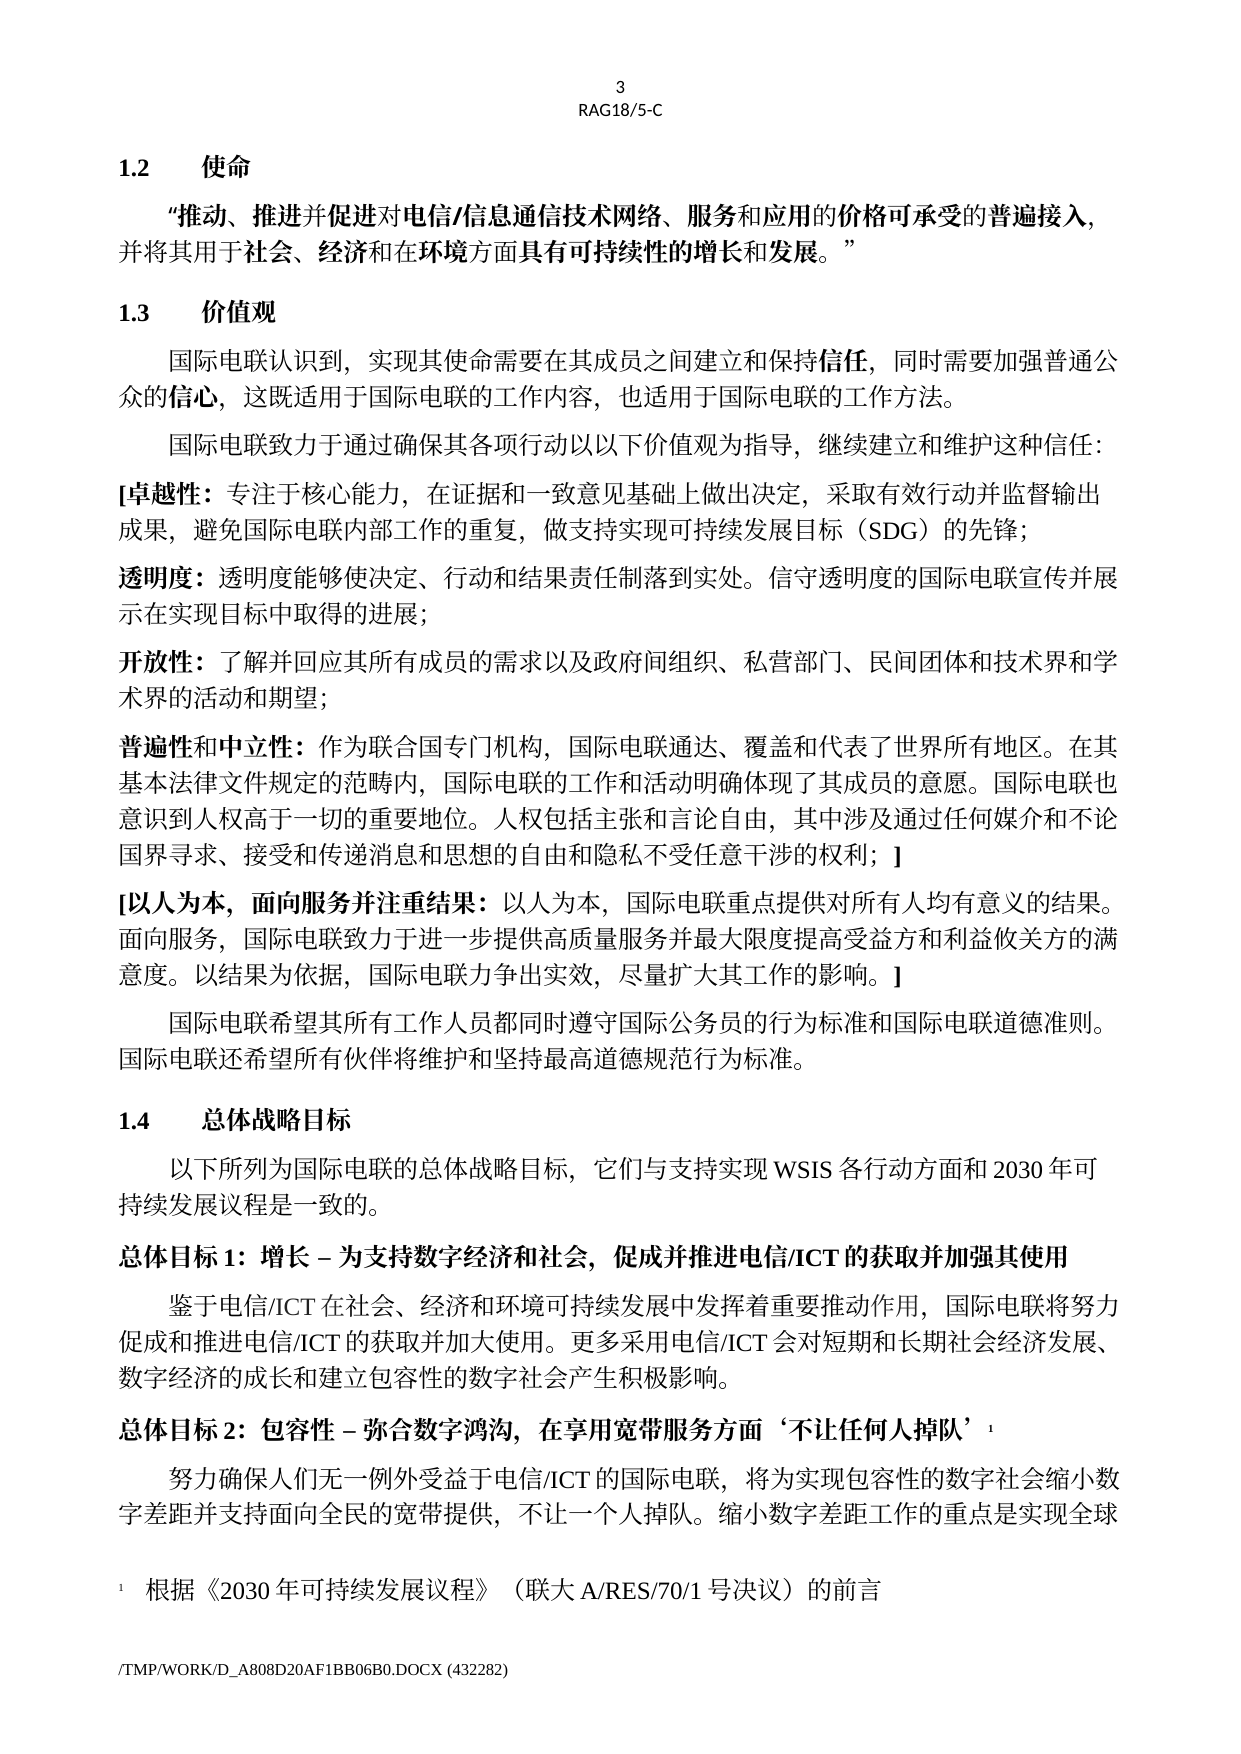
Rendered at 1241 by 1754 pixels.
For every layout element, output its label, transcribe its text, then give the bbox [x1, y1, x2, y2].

subtitle 1.2 使命 [118, 148, 1122, 184]
text 国际电联认识到，实现其使命需要在其成员之间建立和保持信任，同时需要加强普通公众的信心，这既适用于国际电联的工作内容，也适用于国际电联的工作方法。 [118, 342, 1122, 413]
text 普遍性和中立性：作为联合国专门机构，国际电联通达、覆盖和代表了世界所有地区。在其基本法律文件规定的范畴内，国际电联的工作和活动明确体现了其成员的意愿。国际电联也意识到人权高于一切的重要地位。人权包括主张和言论自由，其中涉及通过任何媒介和不论国界寻求、接受和传递消息和思想的自由和隐私不受任意干涉的权利；] [118, 727, 1122, 871]
text 透明度：透明度能够使决定、行动和结果责任制落到实处。信守透明度的国际电联宣传并展示在实现目标中取得的进展； [118, 559, 1122, 631]
subtitle 总体目标1：增长 – 为支持数字经济和社会，促成并推进电信/ICT的获取并加强其使用 [118, 1238, 1122, 1274]
subtitle 总体目标2：包容性 – 弥合数字鸿沟，在享用宽带服务方面‘不让任何人掉队’ [118, 1411, 1122, 1447]
text “推动、推进并促进对电信/信息通信技术网络、服务和应用的价格可承受的普遍接入，并将其用于社会、经济和在环境方面具有可持续性的增长和发展。” [118, 196, 1122, 268]
text 国际电联致力于通过确保其各项行动以以下价值观为指导，继续建立和维护这种信任： [118, 426, 1122, 462]
text 鉴于电信/ICT在社会、经济和环境可持续发展中发挥着重要推动作用，国际电联将努力促成和推进电信/ICT的获取并加大使用。更多采用电信/ICT会对短期和长期社会经济发展、数字经济的成长和建立包容性的数字社会产生积极影响。 [118, 1286, 1122, 1394]
text [以人为本，面向服务并注重结果：以人为本，国际电联重点提供对所有人均有意义的结果。面向服务，国际电联致力于进一步提供高质量服务并最大限度提高受益方和利益攸关方的满意度。以结果为依据，国际电联力争出实效，尽量扩大其工作的影响。] [118, 884, 1122, 992]
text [118, 1459, 1122, 1531]
subtitle 1.4 总体战略目标 [118, 1101, 1122, 1137]
text 开放性：了解并回应其所有成员的需求以及政府间组织、私营部门、民间团体和技术界和学术界的活动和期望； [118, 643, 1122, 715]
text [卓越性：专注于核心能力，在证据和一致意见基础上做出决定，采取有效行动并监督输出成果，避免国际电联内部工作的重复，做支持实现可持续发展目标（SDG）的先锋； [118, 474, 1122, 546]
subtitle 1.3 价值观 [118, 293, 1122, 329]
text 国际电联希望其所有工作人员都同时遵守国际公务员的行为标准和国际电联道德准则。国际电联还希望所有伙伴将维护和坚持最高道德规范行为标准。 [118, 1004, 1122, 1076]
text 以下所列为国际电联的总体战略目标，它们与支持实现WSIS各行动方面和2030年可持续发展议程是一致的。 [118, 1149, 1122, 1221]
